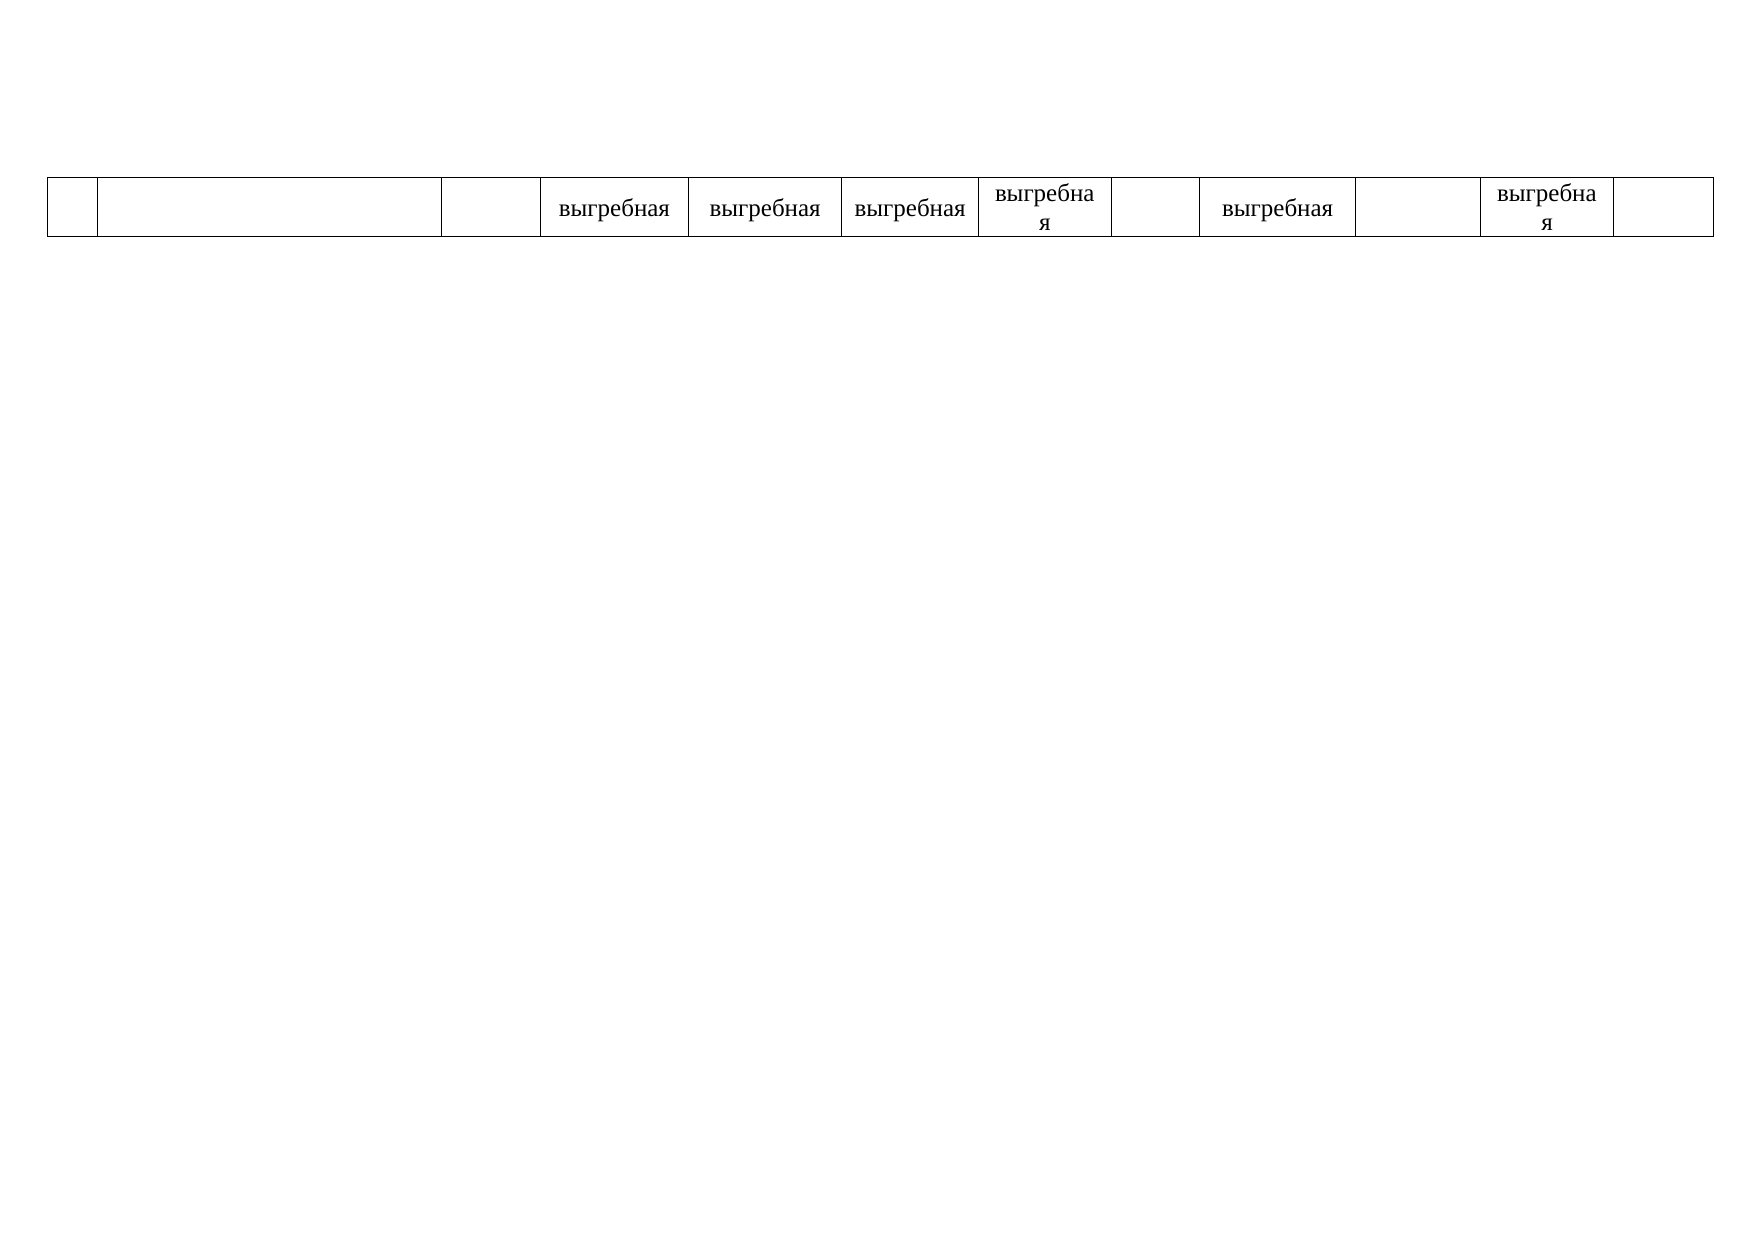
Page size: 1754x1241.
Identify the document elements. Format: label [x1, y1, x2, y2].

table_cell [1481, 178, 1613, 236]
table_cell [541, 178, 688, 236]
table_cell [1614, 178, 1713, 236]
table_cell [1200, 178, 1355, 236]
table_cell [979, 178, 1111, 236]
table_cell [689, 178, 841, 236]
table_cell [1112, 178, 1199, 236]
table_cell [1356, 178, 1480, 236]
table_cell [842, 178, 978, 236]
table_cell [98, 178, 441, 236]
table_cell [442, 178, 540, 236]
table_cell [48, 178, 97, 236]
